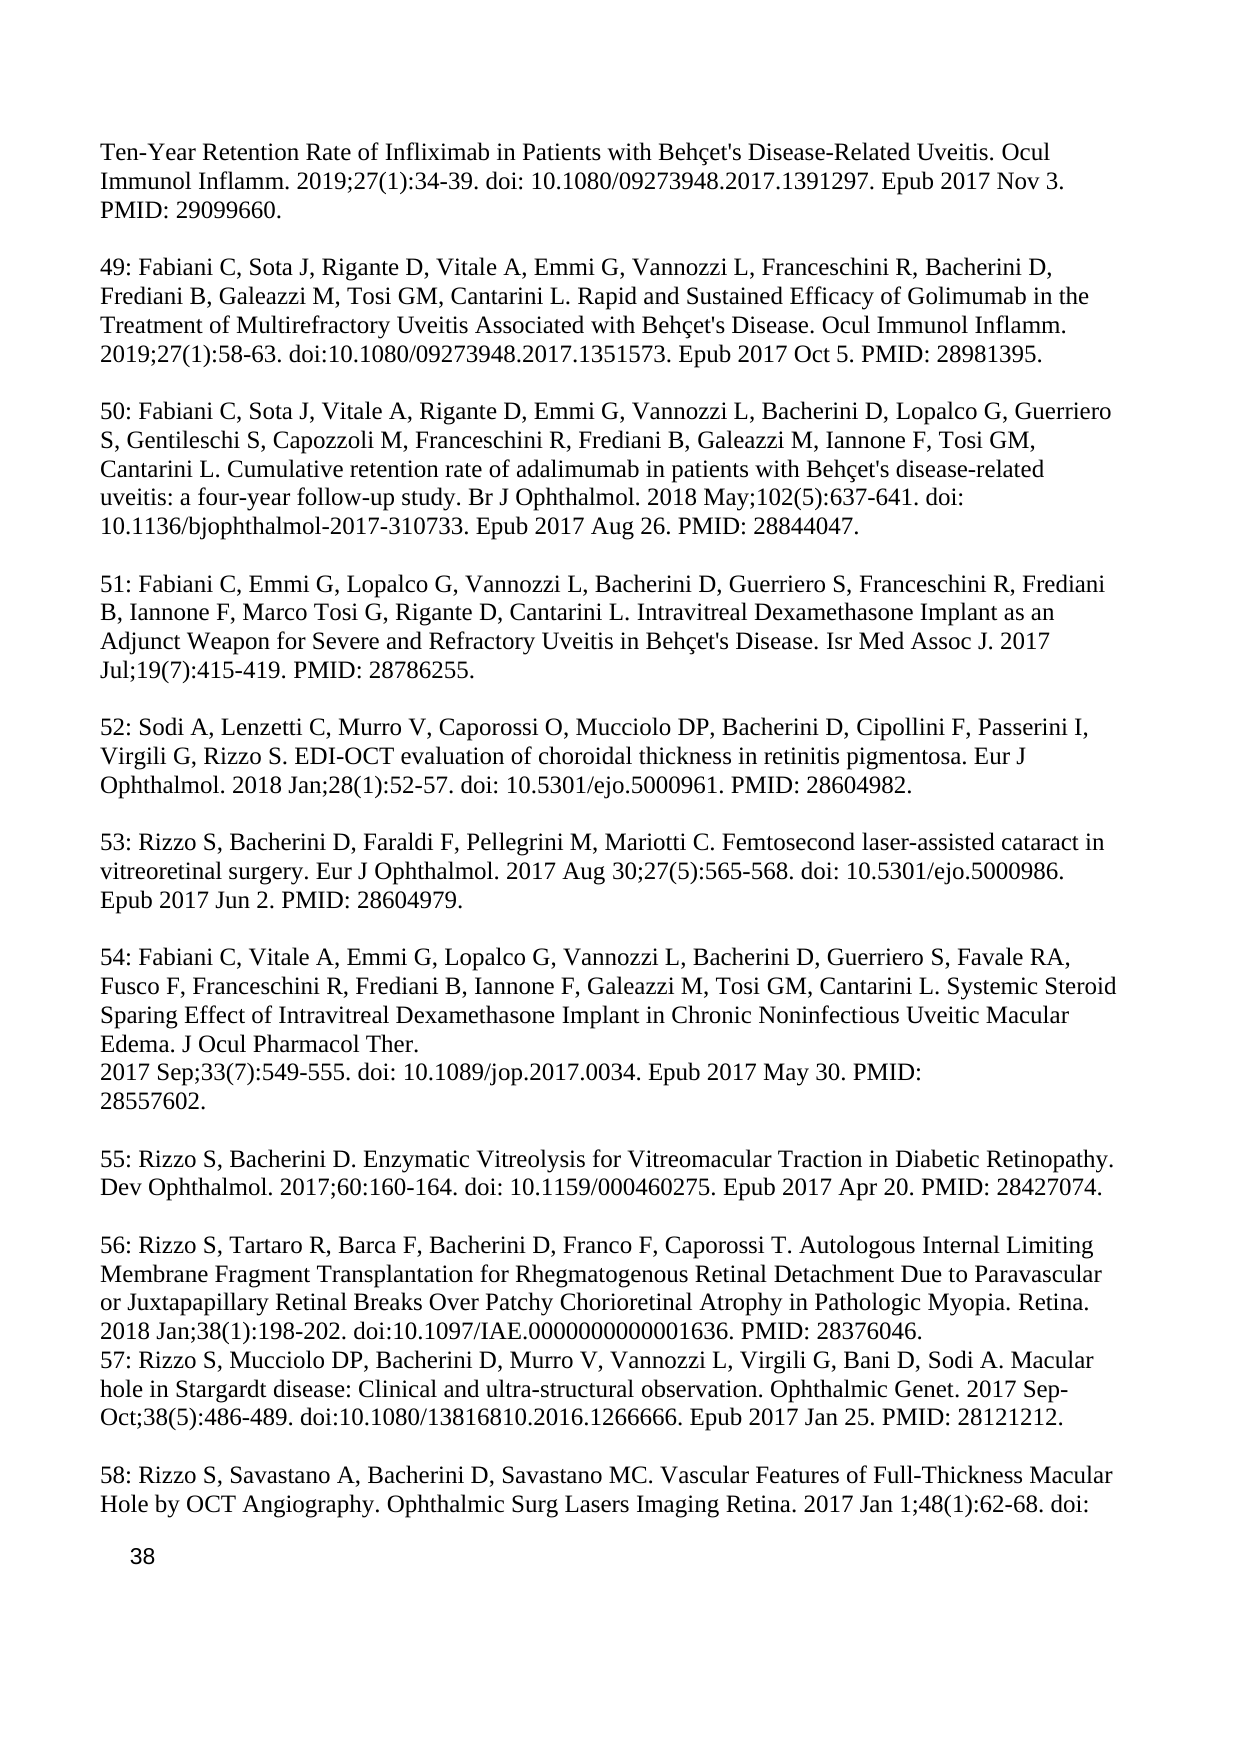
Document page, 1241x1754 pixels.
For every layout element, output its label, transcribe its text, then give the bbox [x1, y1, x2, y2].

text PMID: 29099660. [100, 195, 1134, 224]
text 2017 Sep;33(7):549-555. doi: 10.1089/jop.2017.0034. Epub 2017 May 30. PMID: [100, 1057, 1134, 1086]
text 56: Rizzo S, Tartaro R, Barca F, Bacherini D, Franco F, Caporossi T. Autologous Internal Limiting [100, 1230, 1134, 1259]
text Epub 2017 Jun 2. PMID: 28604979. [100, 885, 1134, 914]
text Cantarini L. Cumulative retention rate of adalimumab in patients with Behçet's disease-related [100, 454, 1134, 482]
text 2019;27(1):58-63. doi:10.1080/09273948.2017.1351573. Epub 2017 Oct 5. PMID: 28981395. [100, 339, 1134, 367]
text 55: Rizzo S, Bacherini D. Enzymatic Vitreolysis for Vitreomacular Traction in Diabetic Retinopathy. [100, 1144, 1134, 1172]
text Fusco F, Franceschini R, Frediani B, Iannone F, Galeazzi M, Tosi GM, Cantarini L. Systemic Steroid [100, 971, 1134, 1000]
text Edema. J Ocul Pharmacol Ther. [100, 1029, 1134, 1057]
text 52: Sodi A, Lenzetti C, Murro V, Caporossi O, Mucciolo DP, Bacherini D, Cipollini F, Passerini I, [100, 712, 1134, 741]
text Frediani B, Galeazzi M, Tosi GM, Cantarini L. Rapid and Sustained Efficacy of Golimumab in the [100, 281, 1134, 310]
text B, Iannone F, Marco Tosi G, Rigante D, Cantarini L. Intravitreal Dexamethasone Implant as an [100, 597, 1134, 626]
text 54: Fabiani C, Vitale A, Emmi G, Lopalco G, Vannozzi L, Bacherini D, Guerriero S, Favale RA, [100, 942, 1134, 971]
text 51: Fabiani C, Emmi G, Lopalco G, Vannozzi L, Bacherini D, Guerriero S, Franceschini R, Frediani [100, 569, 1134, 597]
text Hole by OCT Angiography. Ophthalmic Surg Lasers Imaging Retina. 2017 Jan 1;48(1):62-68. doi: [100, 1489, 1134, 1517]
text S, Gentileschi S, Capozzoli M, Franceschini R, Frediani B, Galeazzi M, Iannone F, Tosi GM, [100, 425, 1134, 454]
text Treatment of Multirefractory Uveitis Associated with Behçet's Disease. Ocul Immunol Inflamm. [100, 310, 1134, 339]
text Oct;38(5):486-489. doi:10.1080/13816810.2016.1266666. Epub 2017 Jan 25. PMID: 28121212. [100, 1402, 1134, 1431]
text 49: Fabiani C, Sota J, Rigante D, Vitale A, Emmi G, Vannozzi L, Franceschini R, Bacherini D, [100, 252, 1134, 281]
text Adjunct Weapon for Severe and Refractory Uveitis in Behçet's Disease. Isr Med Assoc J. 2017 [100, 626, 1134, 655]
text hole in Stargardt disease: Clinical and ultra-structural observation. Ophthalmic Genet. 2017 Sep- [100, 1374, 1134, 1402]
text Immunol Inflamm. 2019;27(1):34-39. doi: 10.1080/09273948.2017.1391297. Epub 2017 Nov 3. [100, 166, 1134, 195]
text 53: Rizzo S, Bacherini D, Faraldi F, Pellegrini M, Mariotti C. Femtosecond laser-assisted cataract in [100, 827, 1134, 856]
text Ten-Year Retention Rate of Infliximab in Patients with Behçet's Disease-Related Uveitis. Ocul [100, 137, 1134, 166]
text Membrane Fragment Transplantation for Rhegmatogenous Retinal Detachment Due to Paravascular [100, 1259, 1134, 1287]
text Ophthalmol. 2018 Jan;28(1):52-57. doi: 10.5301/ejo.5000961. PMID: 28604982. [100, 770, 1134, 799]
text uveitis: a four-year follow-up study. Br J Ophthalmol. 2018 May;102(5):637-641. doi: [100, 482, 1134, 511]
text 57: Rizzo S, Mucciolo DP, Bacherini D, Murro V, Vannozzi L, Virgili G, Bani D, Sodi A. Macular [100, 1345, 1134, 1374]
text 2018 Jan;38(1):198-202. doi:10.1097/IAE.0000000000001636. PMID: 28376046. [100, 1316, 1134, 1345]
text Dev Ophthalmol. 2017;60:160-164. doi: 10.1159/000460275. Epub 2017 Apr 20. PMID: 28427074. [100, 1172, 1134, 1201]
text 58: Rizzo S, Savastano A, Bacherini D, Savastano MC. Vascular Features of Full-Thickness Macular [100, 1460, 1134, 1489]
text 50: Fabiani C, Sota J, Vitale A, Rigante D, Emmi G, Vannozzi L, Bacherini D, Lopalco G, Guerriero [100, 396, 1134, 425]
text Sparing Effect of Intravitreal Dexamethasone Implant in Chronic Noninfectious Uveitic Macular [100, 1000, 1134, 1029]
text 28557602. [100, 1086, 1134, 1115]
text vitreoretinal surgery. Eur J Ophthalmol. 2017 Aug 30;27(5):565-568. doi: 10.5301/ejo.5000986. [100, 856, 1134, 885]
text or Juxtapapillary Retinal Breaks Over Patchy Chorioretinal Atrophy in Pathologic Myopia. Retina. [100, 1287, 1134, 1316]
text Virgili G, Rizzo S. EDI-OCT evaluation of choroidal thickness in retinitis pigmentosa. Eur J [100, 741, 1134, 770]
text 10.1136/bjophthalmol-2017-310733. Epub 2017 Aug 26. PMID: 28844047. [100, 511, 1134, 540]
text Jul;19(7):415-419. PMID: 28786255. [100, 655, 1134, 684]
